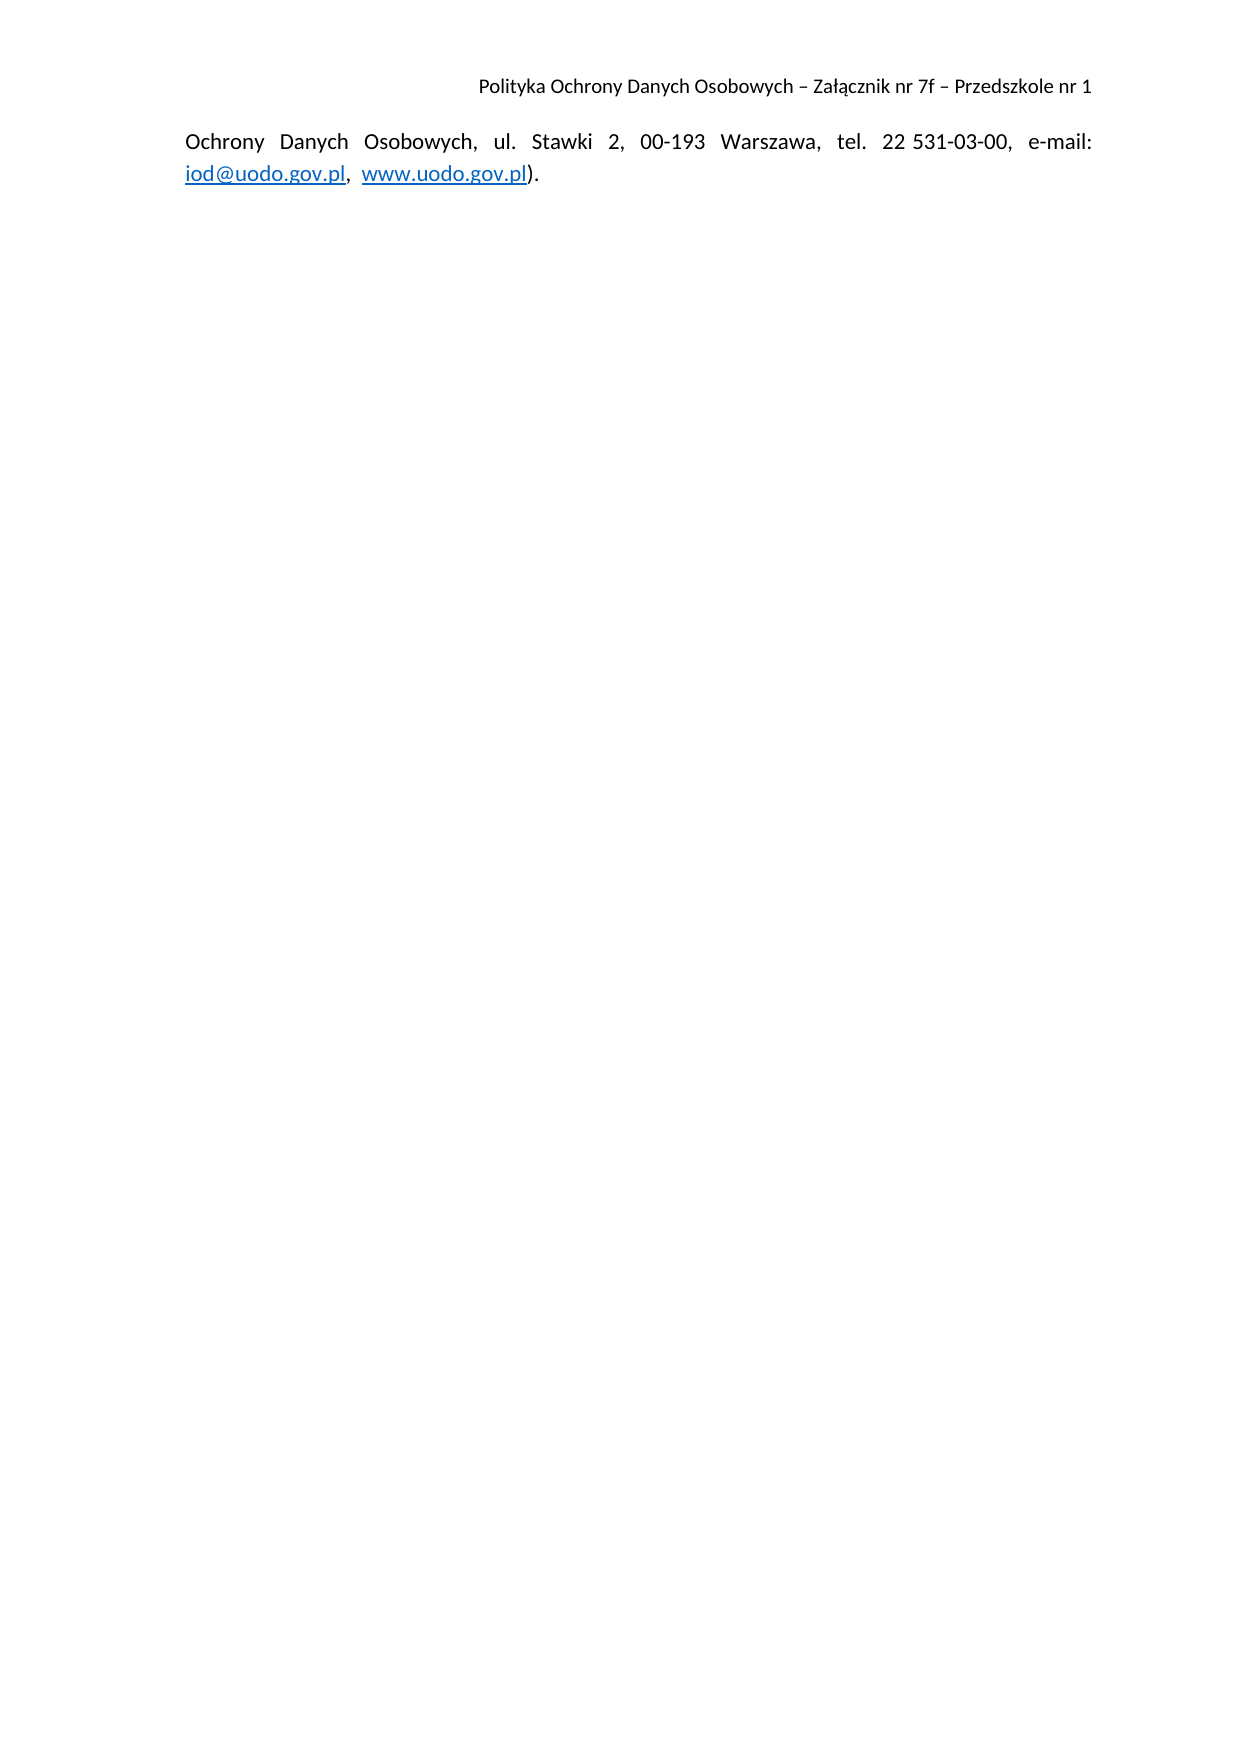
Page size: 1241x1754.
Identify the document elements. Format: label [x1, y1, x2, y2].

list [148, 127, 1093, 187]
